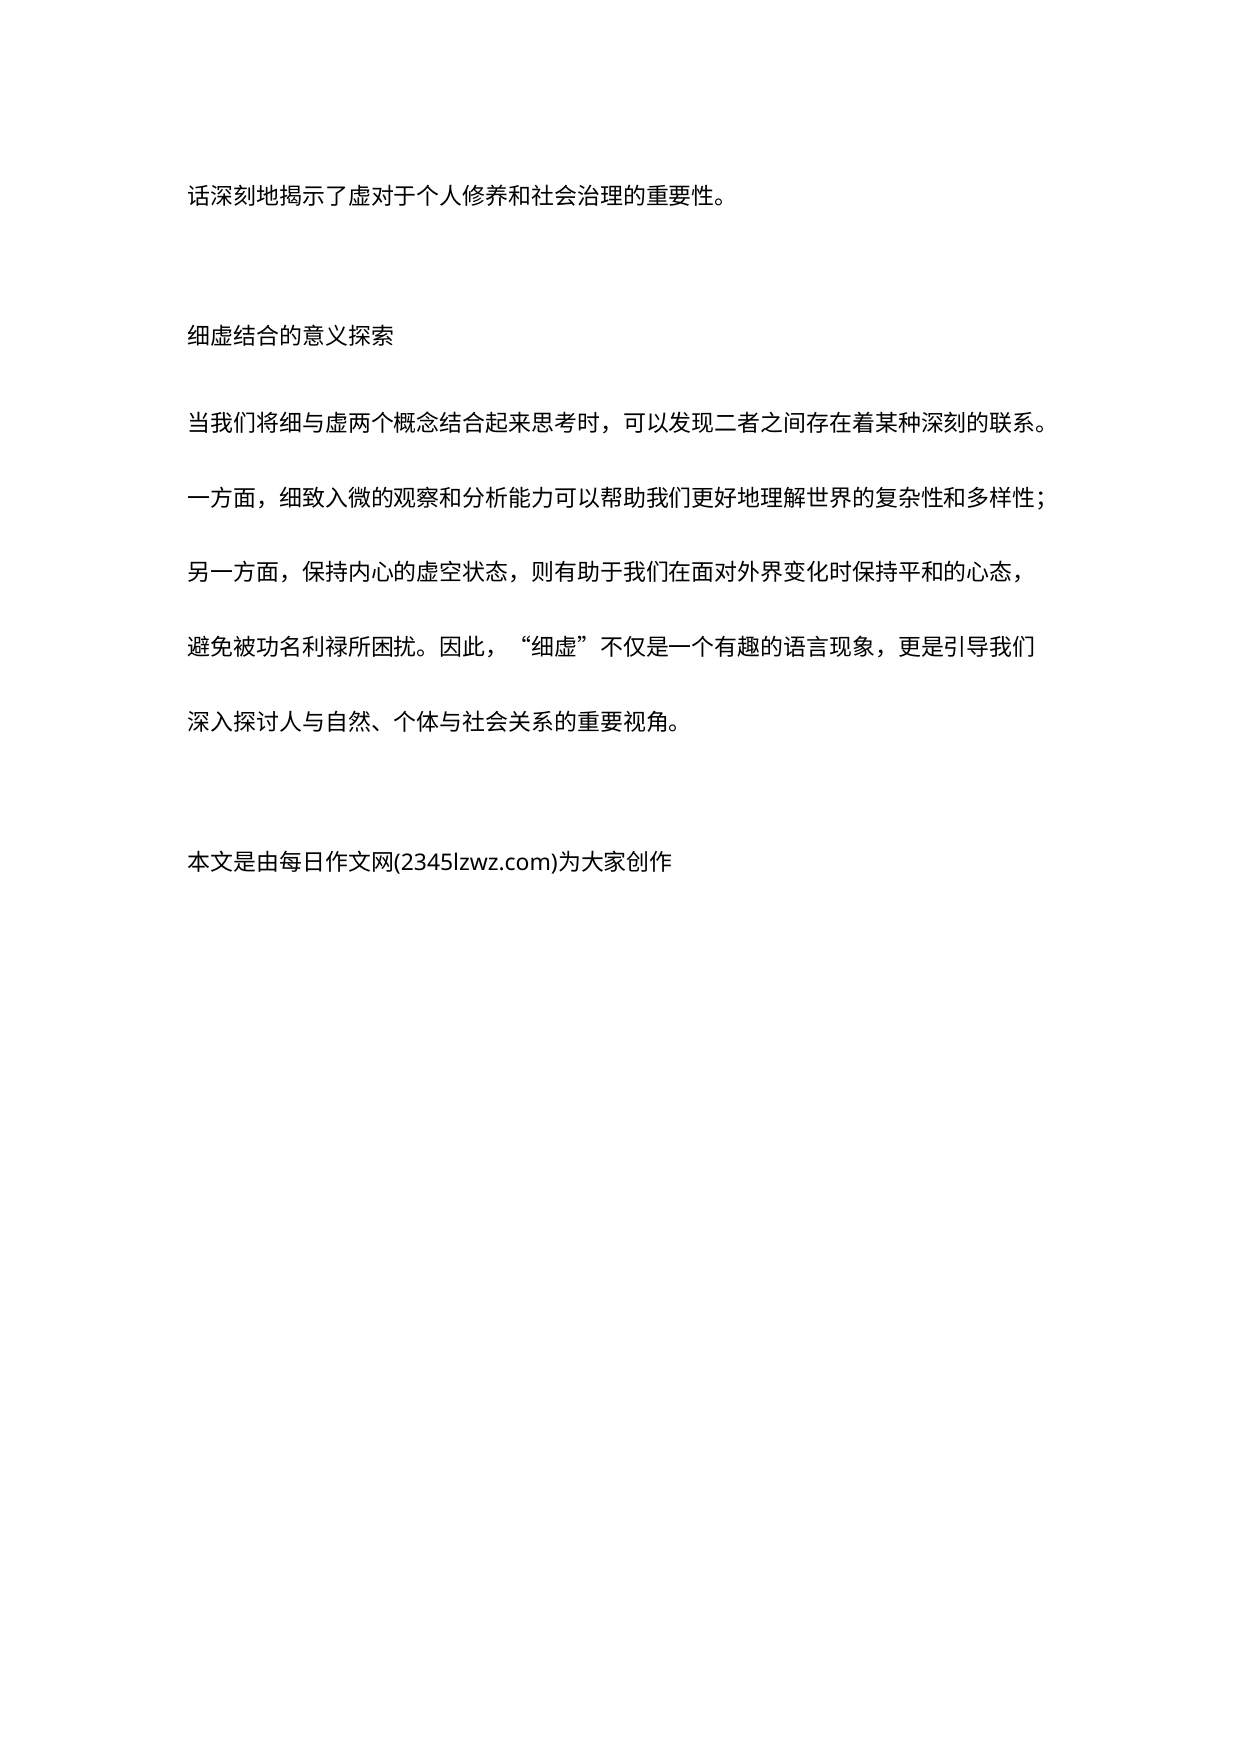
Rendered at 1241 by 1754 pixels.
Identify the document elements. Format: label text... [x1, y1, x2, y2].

text 细虚结合的意义探索 [187, 302, 1053, 367]
text 当我们将细与虚两个概念结合起来思考时，可以发现二者之间存在着某种深刻的联系。一方面，细致入微的观察和分析能力可以帮助我们更好地理解世界的复杂性和多样性；另一方面，保持内心的虚空状态，则有助于我们在面对外界变化时保持平和的心态，避免被功名利禄所困扰。因此，“细虚”不仅是一个有趣的语言现象，更是引导我们深入探讨人与自然、个体与社会关系的重要视角。 [187, 389, 1053, 753]
text 本文是由每日作文网(2345lzwz.com)为大家创作 [187, 828, 1053, 893]
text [187, 162, 1053, 227]
